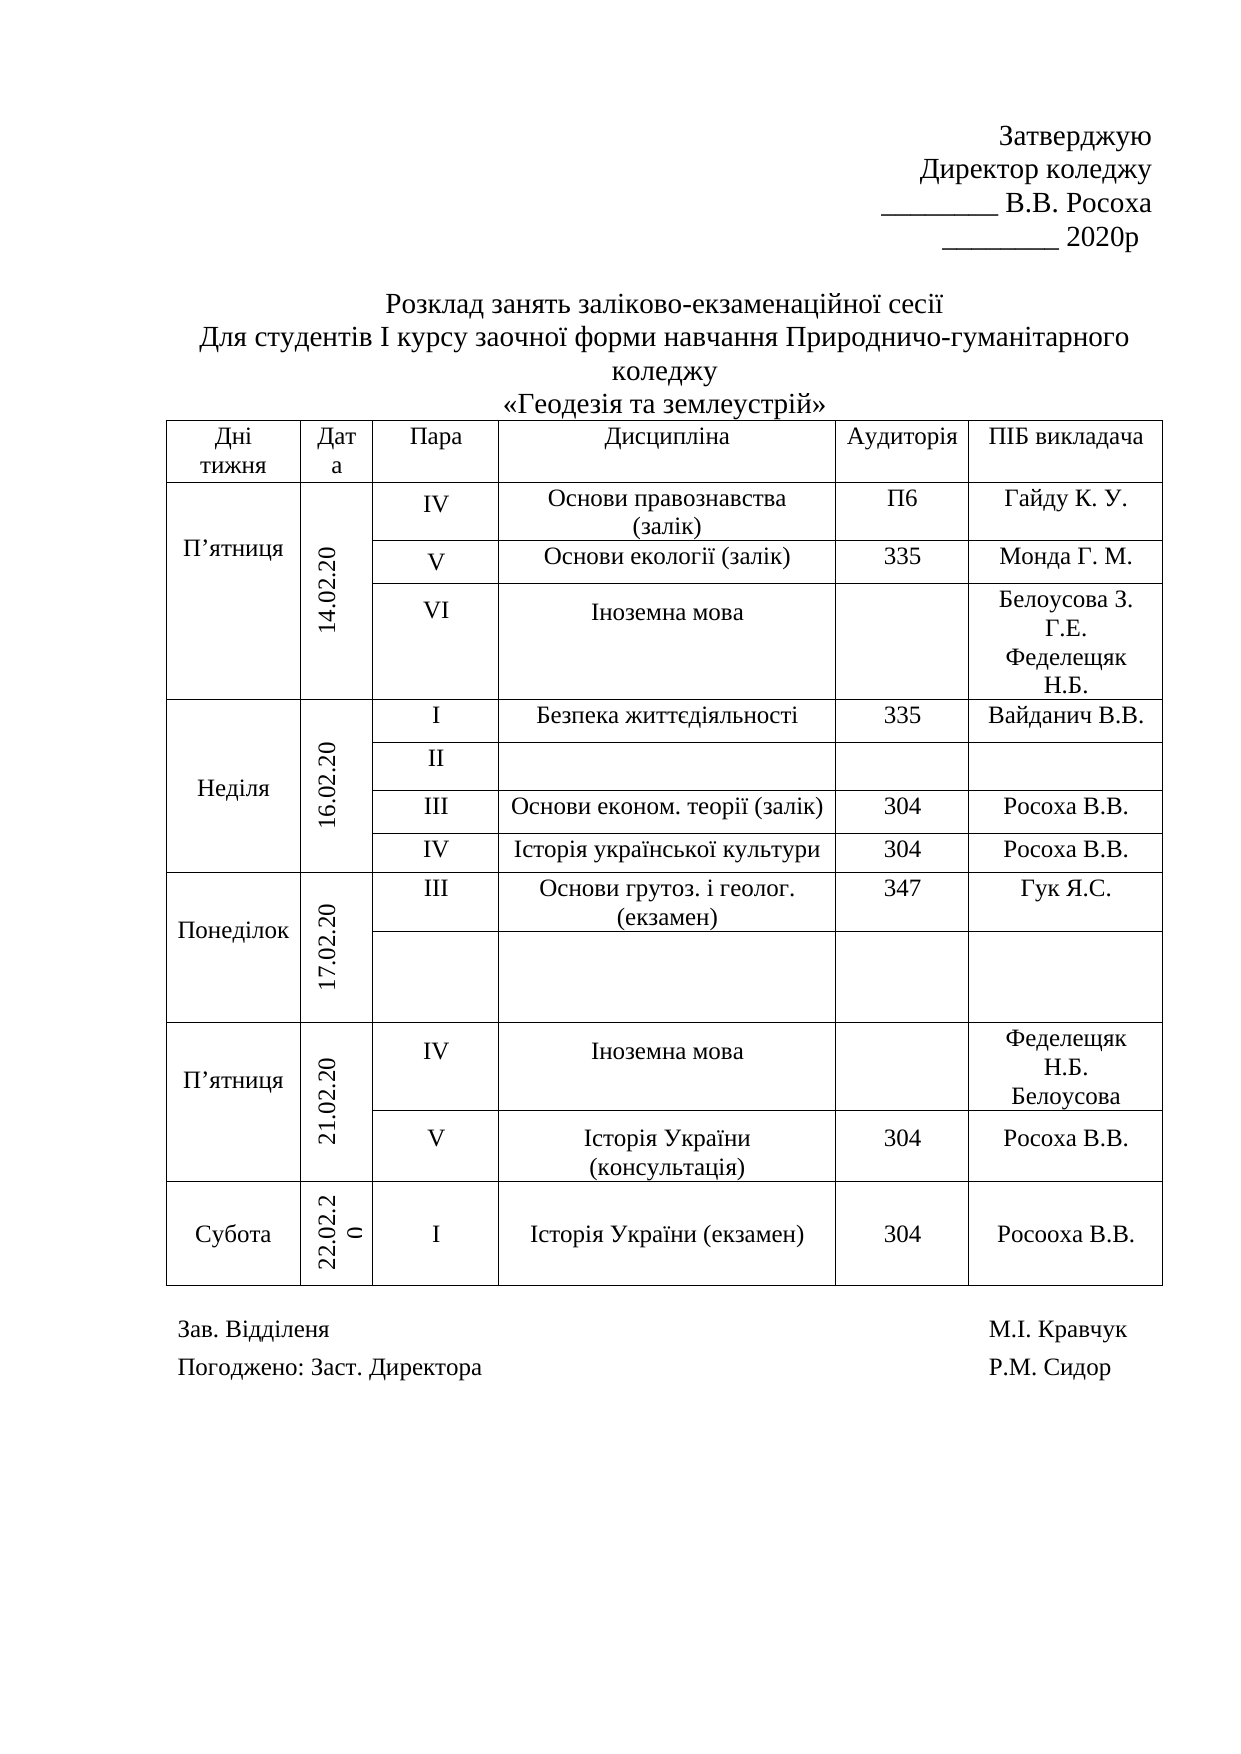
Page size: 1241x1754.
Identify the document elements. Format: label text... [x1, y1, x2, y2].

table_cell Росооха В.В. [969, 1182, 1162, 1285]
table_cell [836, 584, 968, 699]
table_cell [969, 743, 1162, 790]
table_cell Росоха В.В. [969, 791, 1162, 833]
text «Геодезія та землеустрій» [177, 386, 1152, 420]
table_cell Історія української культури [499, 834, 835, 872]
text Затверджую [177, 118, 1152, 152]
table_cell Безпека життєдіяльності [499, 700, 835, 742]
table_cell 17.02.20 [301, 873, 372, 1022]
table_cell 16.02.20 [301, 700, 372, 872]
table_header Аудиторія [836, 421, 968, 482]
table_cell Феделещяк Н.Б. Белоусова [969, 1023, 1162, 1109]
table_cell III [373, 791, 498, 833]
table_cell 304 [836, 791, 968, 833]
table_cell Росоха В.В. [969, 834, 1162, 872]
table_cell Основи грутоз. і геолог. (екзамен) [499, 873, 835, 931]
table_cell 347 [836, 873, 968, 931]
table_cell Вайданич В.В. [969, 700, 1162, 742]
table_cell Монда Г. М. [969, 541, 1162, 583]
table_cell 304 [836, 834, 968, 872]
table_cell Субота [167, 1182, 300, 1285]
table_cell 14.02.20 [301, 483, 372, 699]
table_cell Белоусова З. Г.Е. Феделещяк Н.Б. [969, 584, 1162, 699]
table_cell [836, 743, 968, 790]
table_cell Іноземна мова [499, 1023, 835, 1109]
table_cell I [373, 1182, 498, 1285]
table_cell Основи правознавства (залік) [499, 483, 835, 540]
table_cell V [373, 541, 498, 583]
table_cell [373, 932, 498, 1022]
table_cell Гайду К. У. [969, 483, 1162, 540]
table_cell П’ятниця [167, 483, 300, 699]
table_cell [499, 743, 835, 790]
table_cell Історія України (екзамен) [499, 1182, 835, 1285]
table_cell Основи екології (залік) [499, 541, 835, 583]
text ________ В.В. Росоха [177, 185, 1152, 219]
table_cell 304 [836, 1111, 968, 1181]
text Погоджено: Заст. Директора Р.М. Сидор [177, 1352, 1152, 1380]
table_cell [836, 932, 968, 1022]
table_cell Понеділок [167, 873, 300, 1022]
table_cell II [373, 743, 498, 790]
text Зав. Відділеня М.І. Кравчук [177, 1314, 1152, 1343]
table_cell IV [373, 1023, 498, 1109]
table_cell П6 [836, 483, 968, 540]
table_cell [969, 932, 1162, 1022]
table_cell Росоха В.В. [969, 1111, 1162, 1181]
table_cell Історія України (консультація) [499, 1111, 835, 1181]
text Директор коледжу [177, 152, 1152, 185]
table_header Дисципліна [499, 421, 835, 482]
table_header ПІБ викладача [969, 421, 1162, 482]
table_cell 304 [836, 1182, 968, 1285]
table_cell Основи економ. теорії (залік) [499, 791, 835, 833]
table_cell VI [373, 584, 498, 699]
table_cell Неділя [167, 700, 300, 872]
text ________ 2020р [841, 219, 1152, 252]
table_cell 335 [836, 541, 968, 583]
table_cell [836, 1023, 968, 1109]
table_cell V [373, 1111, 498, 1181]
table_header Дата [301, 421, 372, 482]
text Розклад занять заліково-екзаменаційної сесії [177, 286, 1152, 319]
table_header Дні тижня [167, 421, 300, 482]
table_header Пара [373, 421, 498, 482]
table_cell 335 [836, 700, 968, 742]
table_cell III [373, 873, 498, 931]
table_cell 21.02.20 [301, 1023, 372, 1181]
table_cell П’ятниця [167, 1023, 300, 1181]
table_cell 22.02.20 [301, 1182, 372, 1285]
table_cell IV [373, 834, 498, 872]
table_cell Іноземна мова [499, 584, 835, 699]
table_cell IV [373, 483, 498, 540]
text Для студентів I курсу заочної форми навчання Природничо-гуманітарного коледжу [177, 319, 1152, 386]
table_cell Гук Я.С. [969, 873, 1162, 931]
table_cell I [373, 700, 498, 742]
table_cell [499, 932, 835, 1022]
